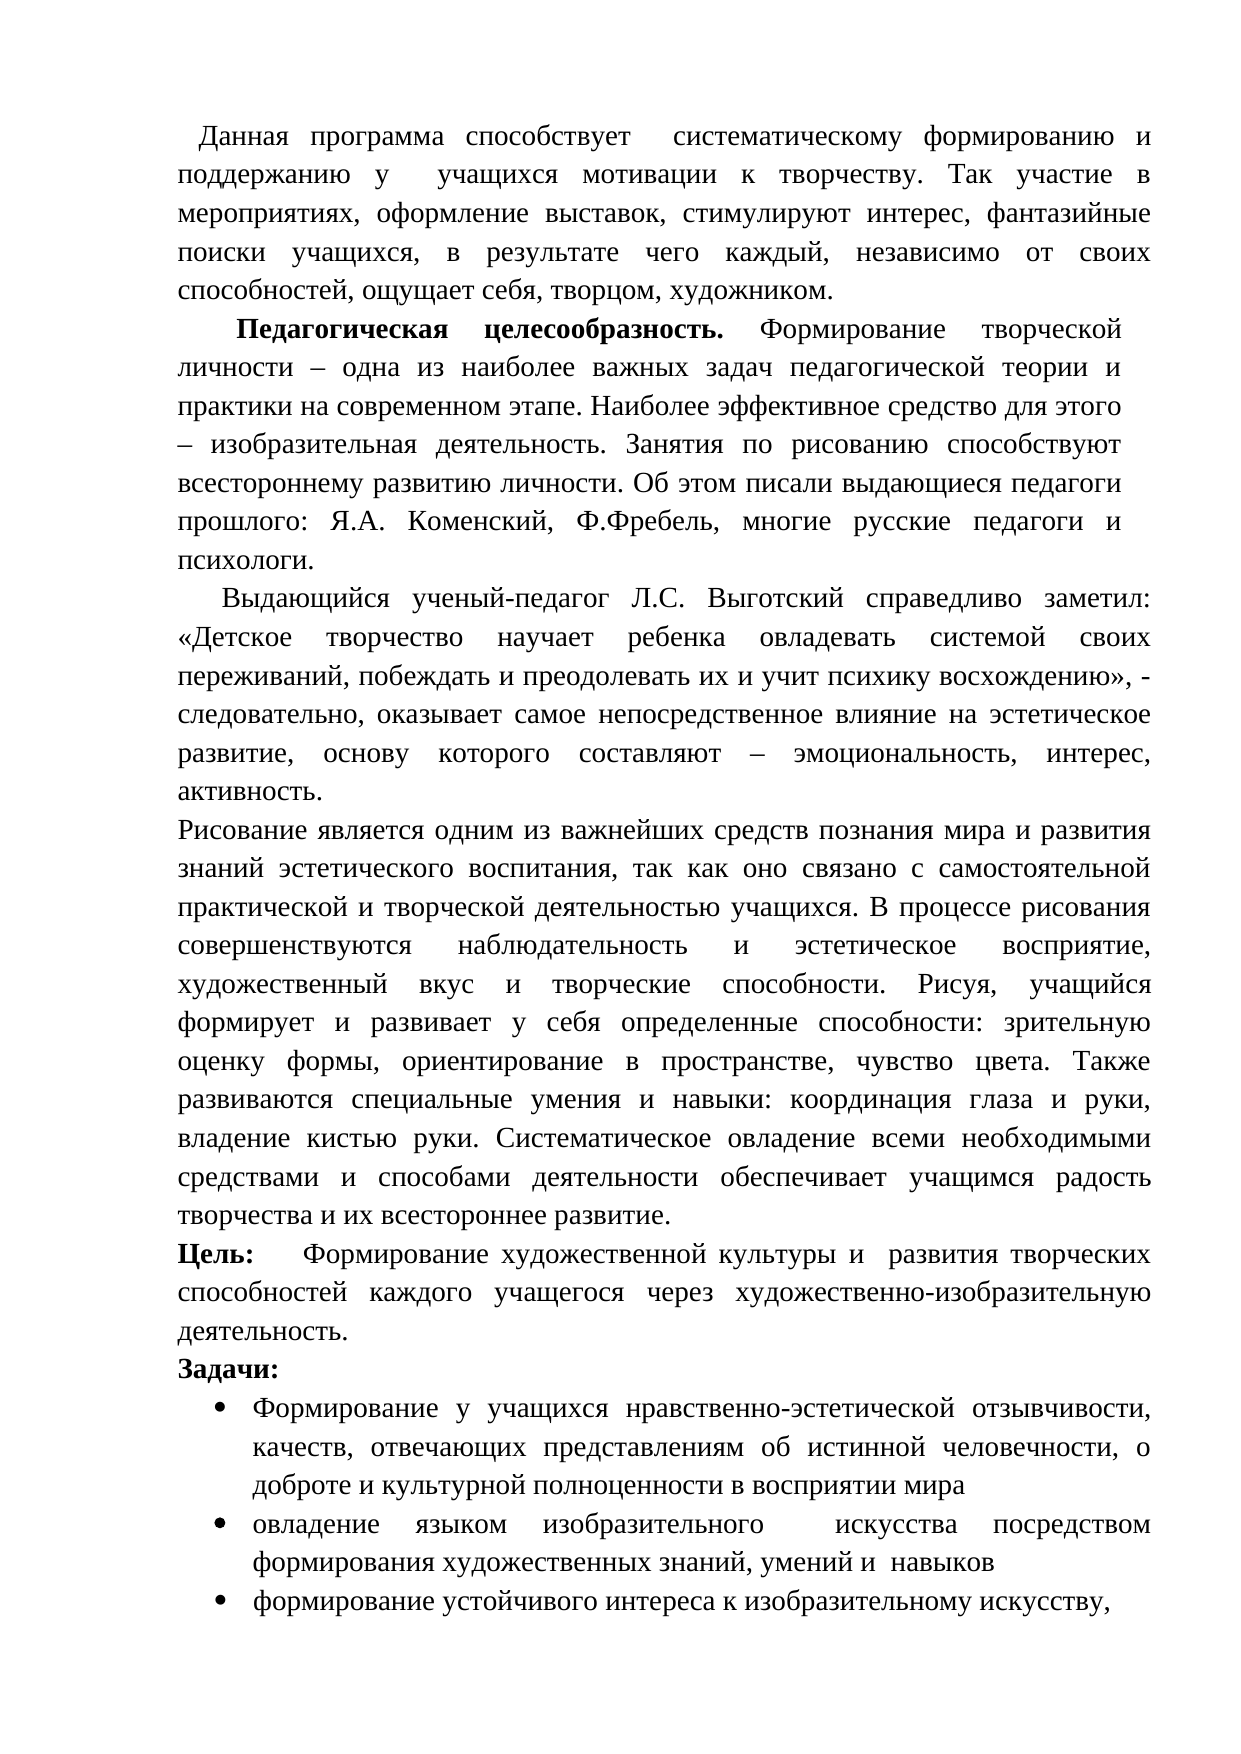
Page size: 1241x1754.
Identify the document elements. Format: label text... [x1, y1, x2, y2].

text Выдающийся ученый-педагог Л.С. Выготский справедливо заметил: «Детское творчество научает ребенка овладевать системой своих переживаний, побеждать и преодолевать их и учит психику восхождению», - следовательно, оказывает самое непосредственное влияние на эстетическое развитие, основу которого составляют – эмоциональность, интерес, активность. [177, 581, 1152, 807]
text Данная программа способствует систематическому формированию и поддержанию у учащихся мотивации к творчеству. Так участие в мероприятиях, оформление выставок, стимулируют интерес, фантазийные поиски учащихся, в результате чего каждый, независимо от своих способностей, ощущает себя, творцом, художником. [177, 118, 1152, 306]
list овладение языком изобразительного искусства посредством формирования художественных знаний, умений и навыков [215, 1506, 1152, 1578]
text Задачи: [177, 1351, 1152, 1385]
text Цель: Формирование художественной культуры и развития творческих способностей каждого учащегося через художественно-изобразительную деятельность. [177, 1236, 1152, 1346]
text Рисование является одним из важнейших средств познания мира и развития знаний эстетического воспитания, так как оно связано с самостоятельной практической и творческой деятельностью учащихся. В процессе рисования совершенствуются наблюдательность и эстетическое восприятие, художественный вкус и творческие способности. Рисуя, учащийся формирует и развивает у себя определенные способности: зрительную оценку формы, ориентирование в пространстве, чувство цвета. Также развиваются специальные умения и навыки: координация глаза и руки, владение кистью руки. Систематическое овладение всеми необходимыми средствами и способами деятельности обеспечивает учащимся радость творчества и их всестороннее развитие. [177, 812, 1152, 1231]
text Педагогическая целесообразность. Формирование творческой личности – одна из наиболее важных задач педагогической теории и практики на современном этапе. Наиболее эффективное средство для этого – изобразительная деятельность. Занятия по рисованию способствуют всестороннему развитию личности. Об этом писали выдающиеся педагоги прошлого: Я.А. Коменский, Ф.Фребель, многие русские педагоги и психологи. [177, 311, 1122, 576]
list формирование устойчивого интереса к изобразительному искусству, [215, 1583, 1152, 1617]
list Формирование у учащихся нравственно-эстетической отзывчивости, качеств, отвечающих представлениям об истинной человечности, о доброте и культурной полноценности в восприятии мира [215, 1390, 1152, 1501]
